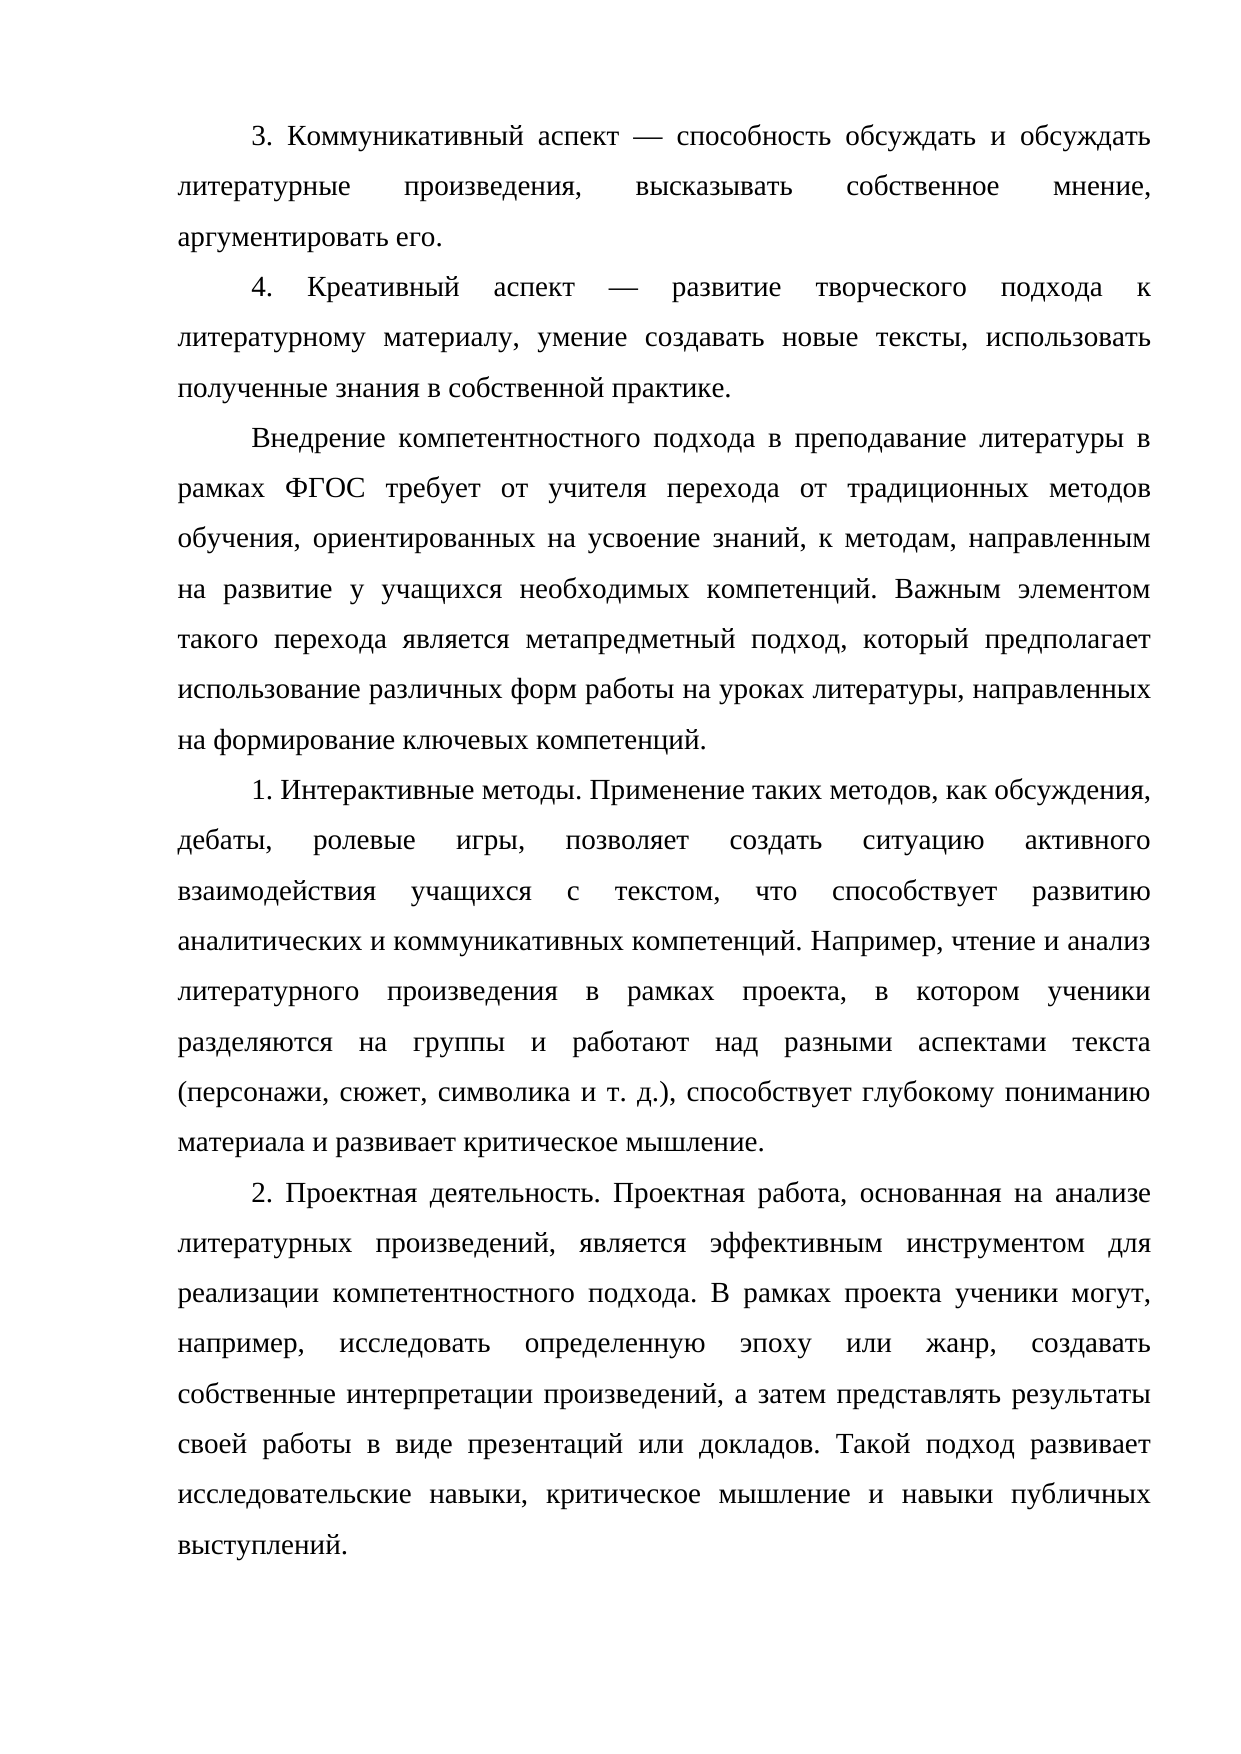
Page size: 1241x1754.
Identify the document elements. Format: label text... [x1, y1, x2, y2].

text 4. Креативный аспект — развитие творческого подхода к литературному материалу, умение создавать новые тексты, использовать полученные знания в собственной практике. [177, 269, 1152, 403]
text Внедрение компетентностного подхода в преподавание литературы в рамках ФГОС требует от учителя перехода от традиционных методов обучения, ориентированных на усвоение знаний, к методам, направленным на развитие у учащихся необходимых компетенций. Важным элементом такого перехода является метапредметный подход, который предполагает использование различных форм работы на уроках литературы, направленных на формирование ключевых компетенций. [177, 420, 1152, 755]
text 1. Интерактивные методы. Применение таких методов, как обсуждения, дебаты, ролевые игры, позволяет создать ситуацию активного взаимодействия учащихся с текстом, что способствует развитию аналитических и коммуникативных компетенций. Например, чтение и анализ литературного произведения в рамках проекта, в котором ученики разделяются на группы и работают над разными аспектами текста (персонажи, сюжет, символика и т. д.), способствует глубокому пониманию материала и развивает критическое мышление. [177, 772, 1152, 1158]
text 2. Проектная деятельность. Проектная работа, основанная на анализе литературных произведений, является эффективным инструментом для реализации компетентностного подхода. В рамках проекта ученики могут, например, исследовать определенную эпоху или жанр, создавать собственные интерпретации произведений, а затем представлять результаты своей работы в виде презентаций или докладов. Такой подход развивает исследовательские навыки, критическое мышление и навыки публичных выступлений. [177, 1175, 1152, 1560]
text 3. Коммуникативный аспект — способность обсуждать и обсуждать литературные произведения, высказывать собственное мнение, аргументировать его. [177, 118, 1152, 252]
